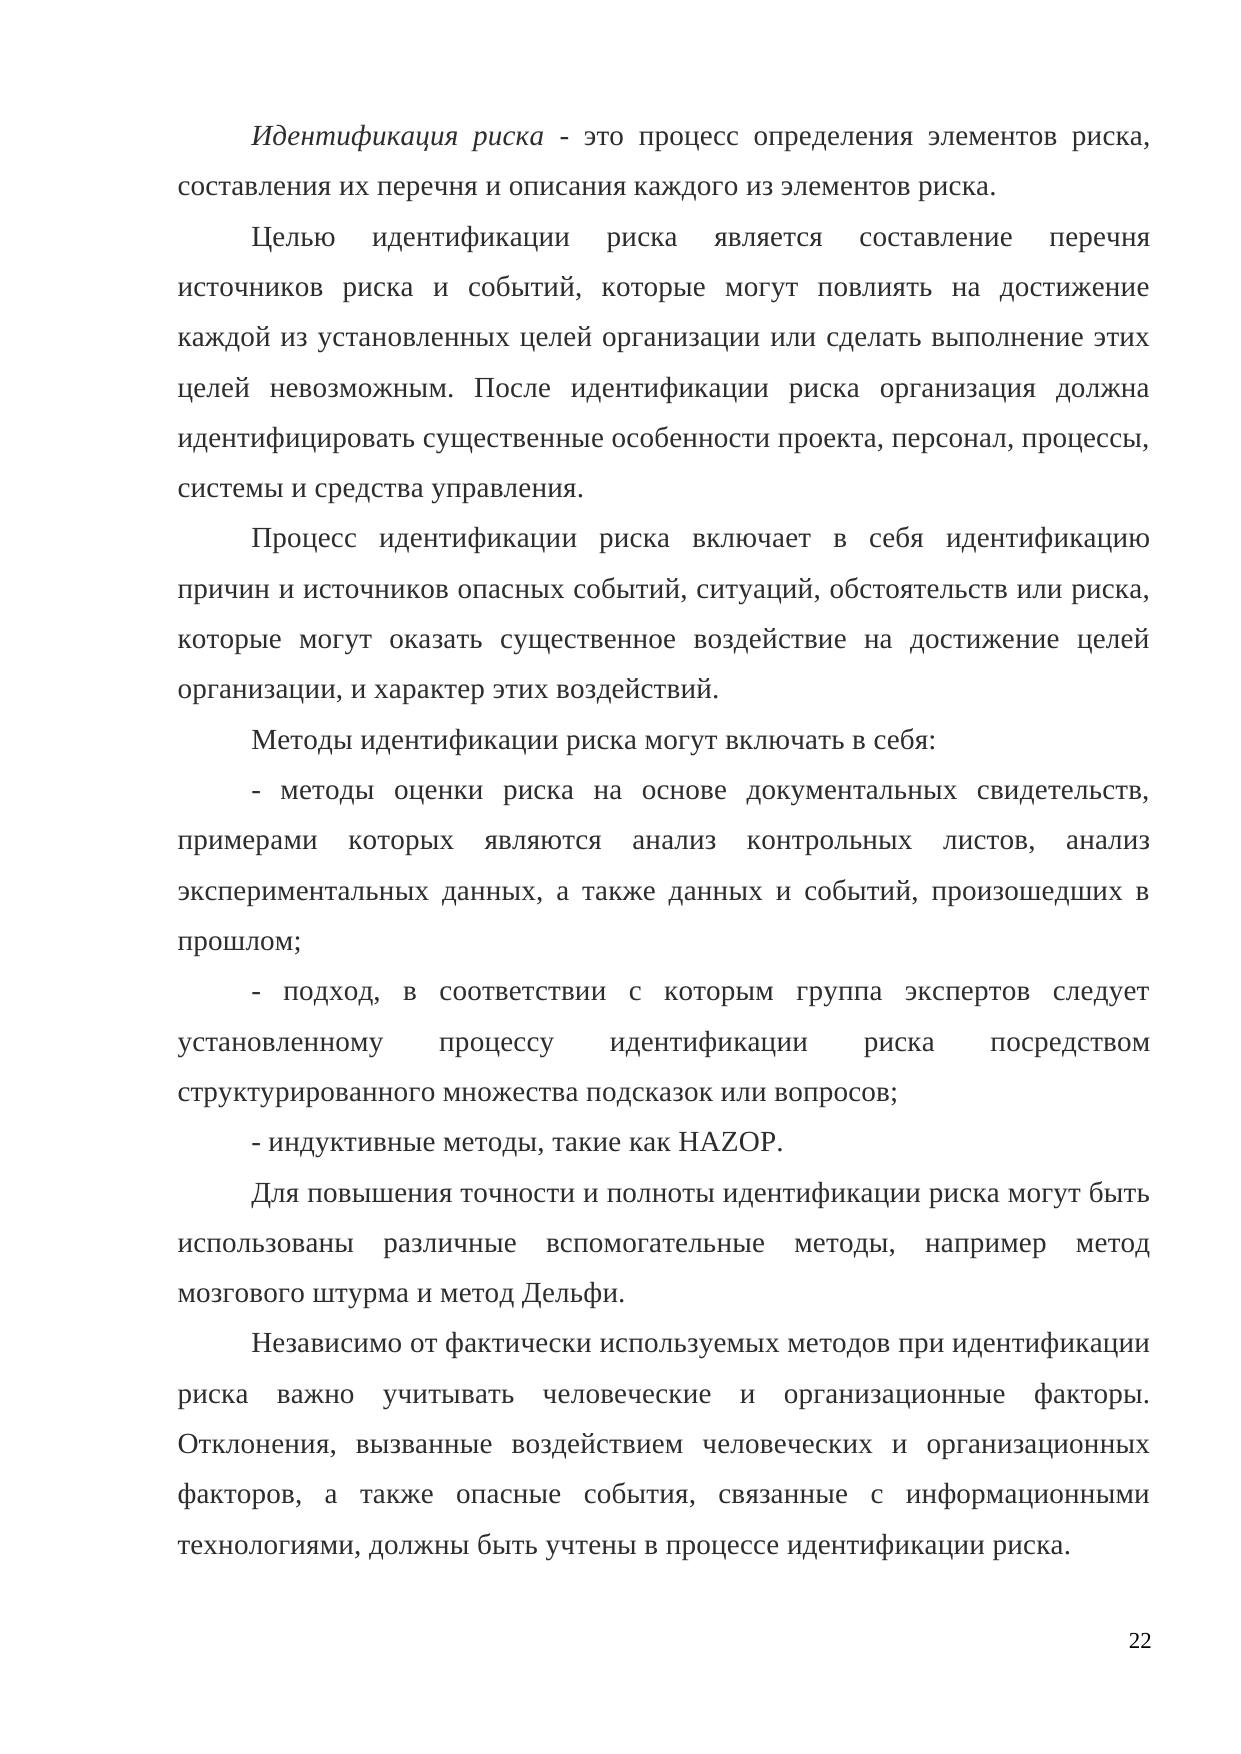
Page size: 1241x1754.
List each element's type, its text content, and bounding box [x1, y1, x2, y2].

text Процесс идентификации риска включает в себя идентификацию причин и источников опасных событий, ситуаций, обстоятельств или риска, которые могут оказать существенное воздействие на достижение целей организации, и характер этих воздействий. [177, 521, 1152, 705]
text Независимо от фактически используемых методов при идентификации риска важно учитывать человеческие и организационные факторы. Отклонения, вызванные воздействием человеческих и организационных факторов, а также опасные события, связанные с информационными технологиями, должны быть учтены в процессе идентификации риска. [177, 1326, 1152, 1560]
text Целью идентификации риска является составление перечня источников риска и событий, которые могут повлиять на достижение каждой из установленных целей организации или сделать выполнение этих целей невозможным. После идентификации риска организация должна идентифицировать существенные особенности проекта, персонал, процессы, системы и средства управления. [177, 219, 1152, 504]
text Идентификация риска - это процесс определения элементов риска, составления их перечня и описания каждого из элементов риска. [177, 118, 1152, 202]
text - методы оценки риска на основе документальных свидетельств, примерами которых являются анализ контрольных листов, анализ экспериментальных данных, а также данных и событий, произошедших в прошлом; [177, 772, 1152, 957]
text - индуктивные методы, такие как HAZOP. [177, 1124, 1152, 1158]
text Для повышения точности и полноты идентификации риска могут быть использованы различные вспомогательные методы, например метод мозгового штурма и метод Дельфи. [177, 1175, 1152, 1309]
text Методы идентификации риска могут включать в себя: [177, 722, 1152, 755]
text - подход, в соответствии с которым группа экспертов следует установленному процессу идентификации риска посредством структурированного множества подсказок или вопросов; [177, 973, 1152, 1108]
